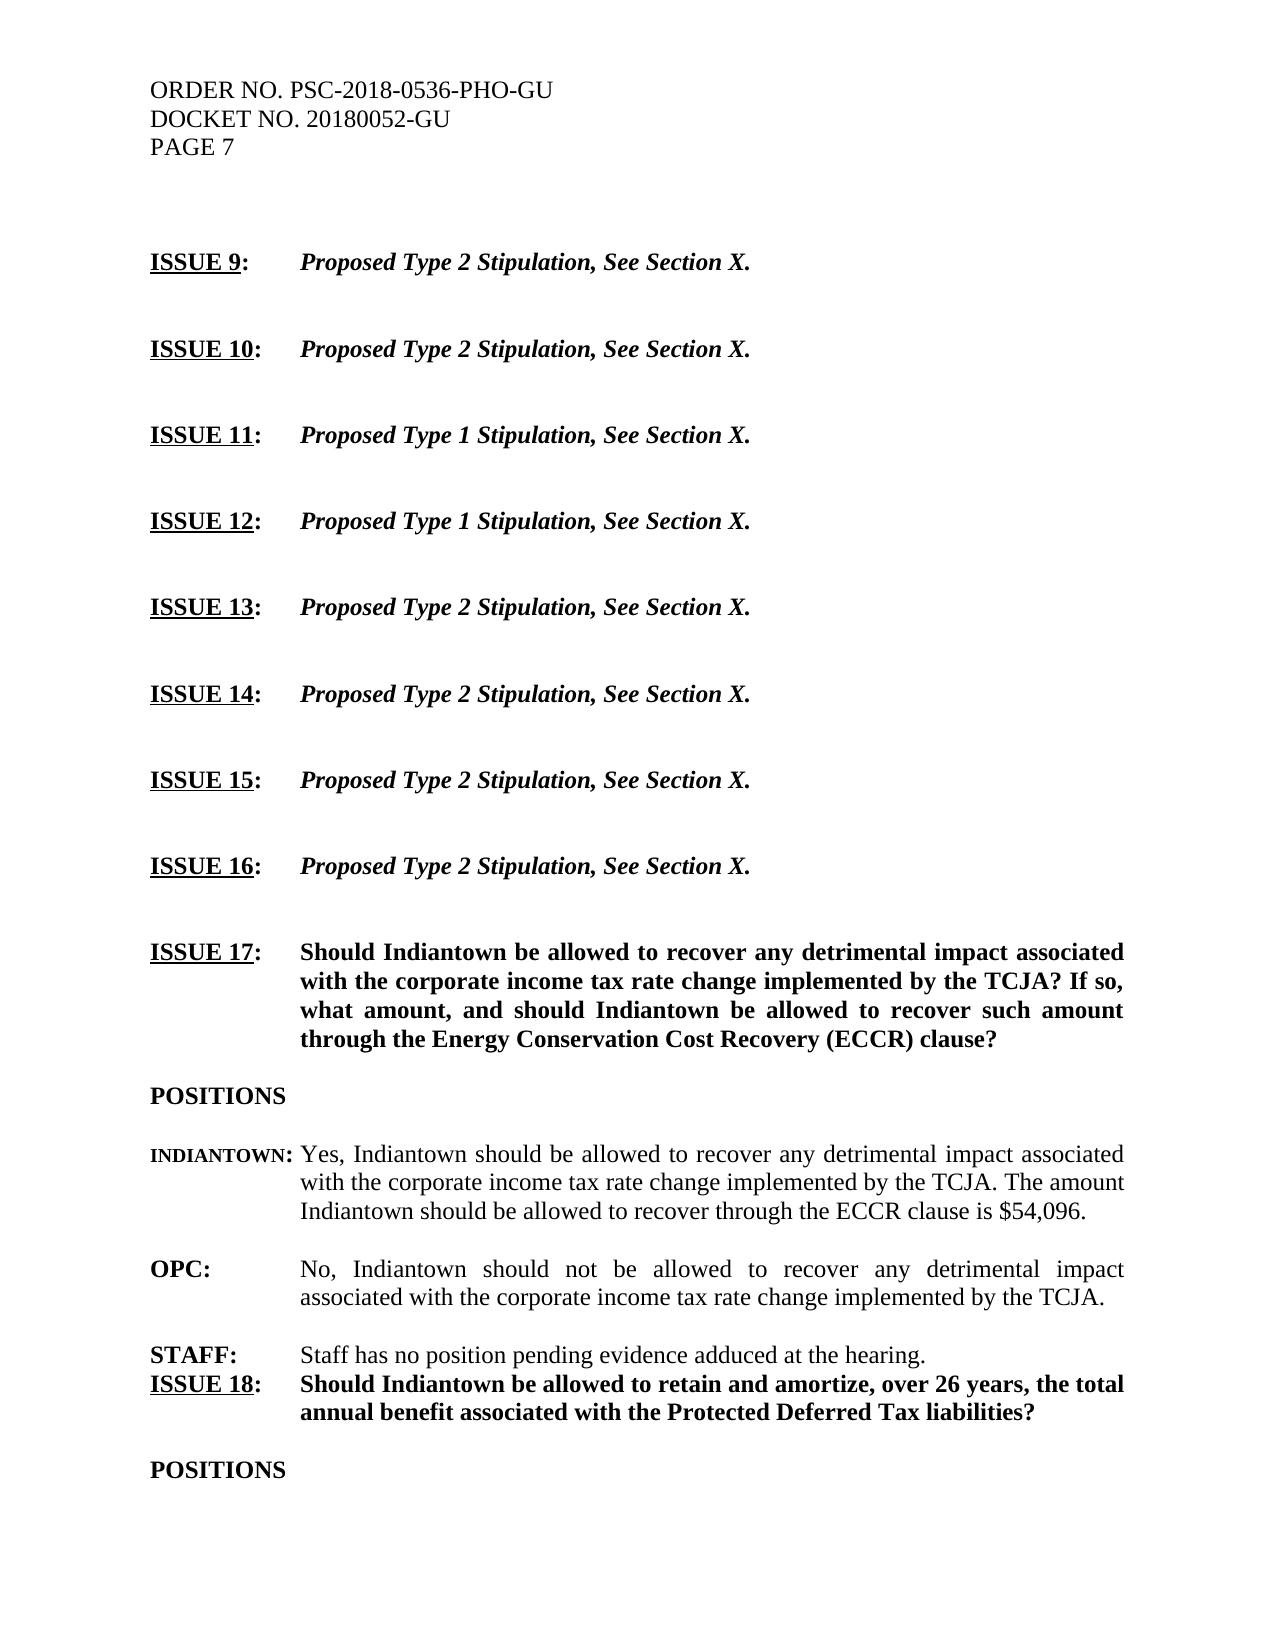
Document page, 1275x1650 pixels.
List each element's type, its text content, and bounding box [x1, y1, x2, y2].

text POSITIONS [150, 1455, 1125, 1484]
text ISSUE 16: Proposed Type 2 Stipulation, See Section X. [150, 851, 1125, 880]
text ISSUE 14: Proposed Type 2 Stipulation, See Section X. [150, 679, 1125, 707]
text ISSUE 11: Proposed Type 1 Stipulation, See Section X. [150, 420, 1125, 449]
text OPC: No, Indiantown should not be allowed to recover any detrimental impact associated with the corporate income tax rate change implemented by the TCJA. [150, 1254, 1125, 1311]
text ISSUE 18: Should Indiantown be allowed to retain and amortize, over 26 years, the total annual benefit associated with the Protected Deferred Tax liabilities? [150, 1369, 1125, 1426]
text INDIANTOWN: Yes, Indiantown should be allowed to recover any detrimental impact associated with the corporate income tax rate change implemented by the TCJA. The amount Indiantown should be allowed to recover through the ECCR clause is $54,096. [150, 1139, 1125, 1225]
text POSITIONS [150, 1081, 1125, 1110]
text ISSUE 10: Proposed Type 2 Stipulation, See Section X. [150, 334, 1125, 362]
text ISSUE 13: Proposed Type 2 Stipulation, See Section X. [150, 592, 1125, 621]
text ISSUE 17: Should Indiantown be allowed to recover any detrimental impact associated with the corporate income tax rate change implemented by the TCJA? If so, what amount, and should Indiantown be allowed to recover such amount through the Energy Conservation Cost Recovery (ECCR) clause? [150, 937, 1125, 1052]
text ISSUE 15: Proposed Type 2 Stipulation, See Section X. [150, 765, 1125, 794]
text ISSUE 12: Proposed Type 1 Stipulation, See Section X. [150, 506, 1125, 535]
text STAFF: Staff has no position pending evidence adduced at the hearing. [150, 1340, 1125, 1369]
text ISSUE 9: Proposed Type 2 Stipulation, See Section X. [150, 247, 1125, 276]
